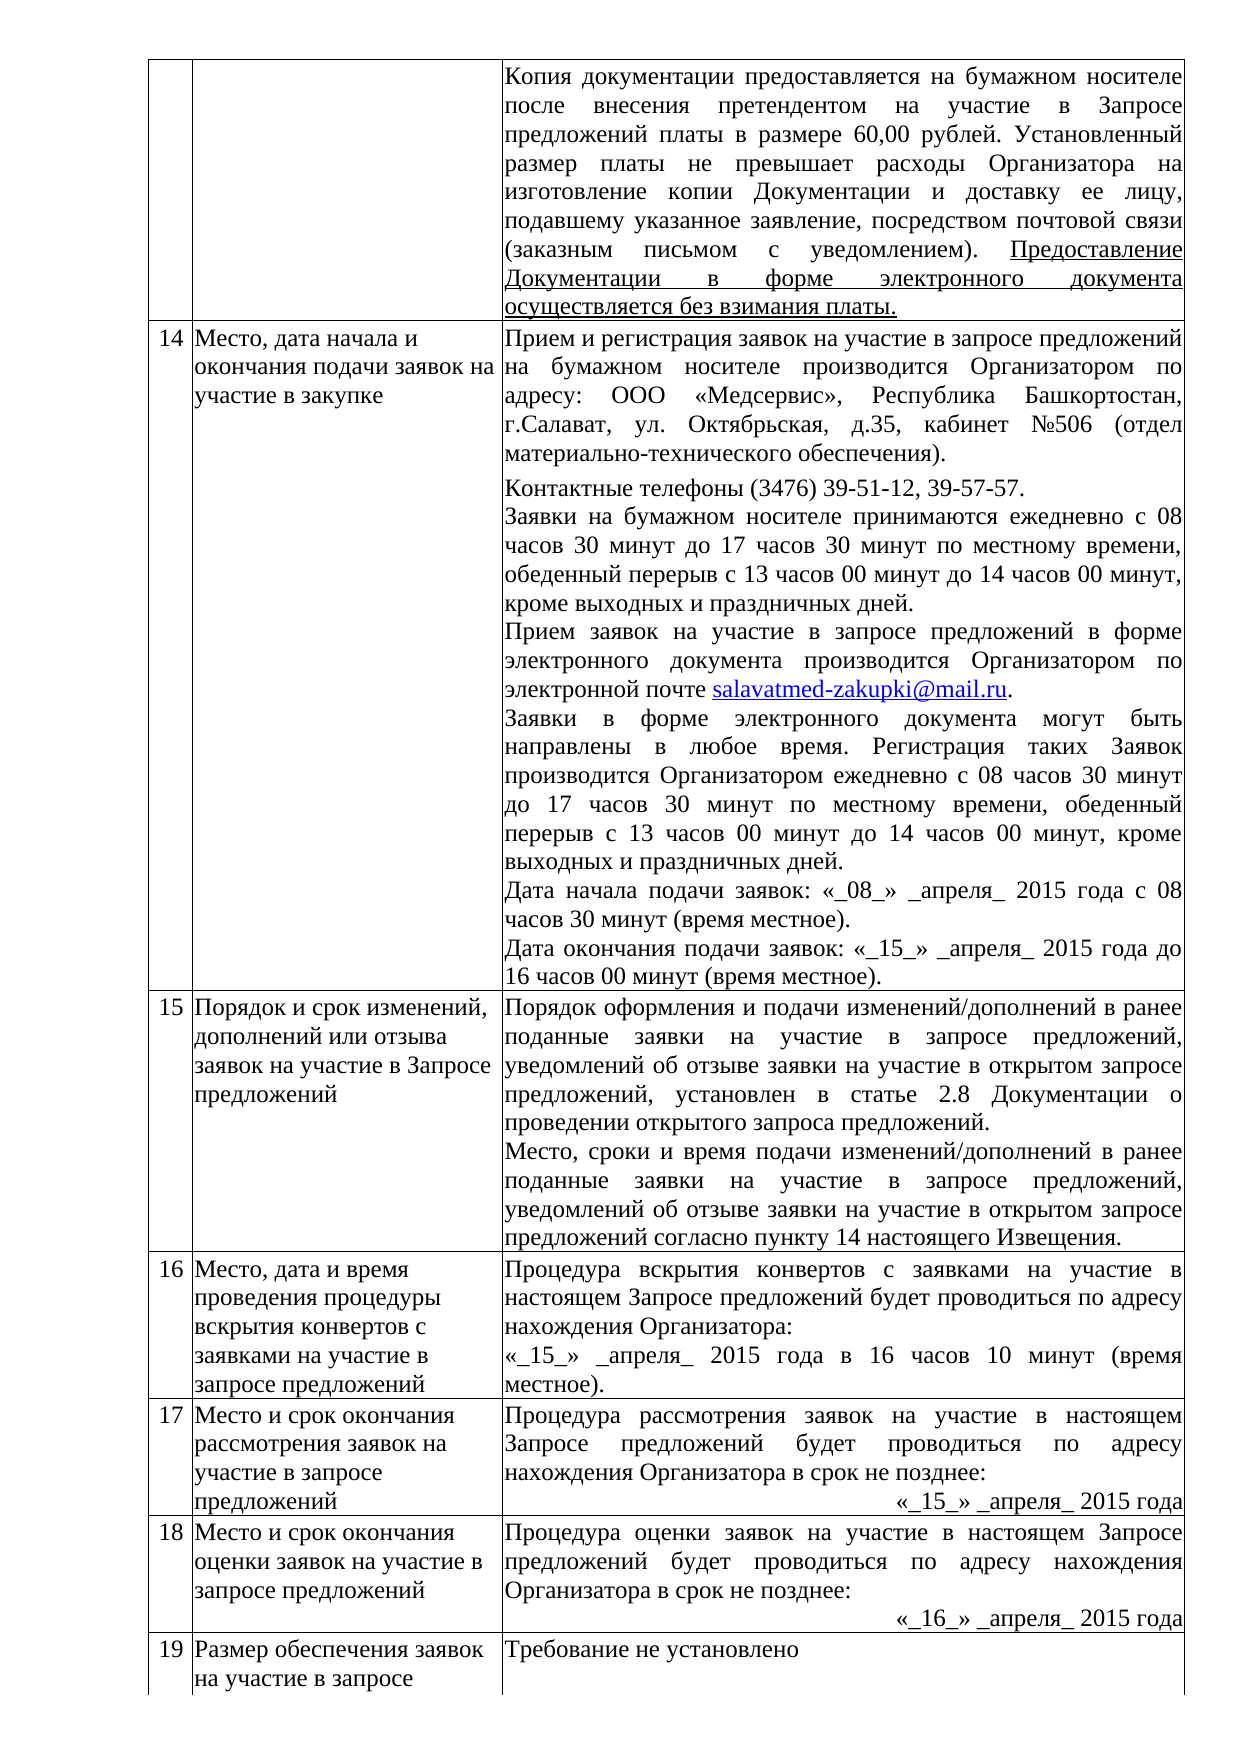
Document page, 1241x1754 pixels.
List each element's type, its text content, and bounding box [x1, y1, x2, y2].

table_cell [193, 60, 502, 320]
table_cell Процедура оценки заявок на участие в настоящем Запросе предложений будет проводиться по адресу нахождения Организатора в срок не позднее: «_16_» _апреля_ 2015 года [503, 1516, 1184, 1632]
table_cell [503, 1633, 1184, 1695]
table_cell Прием и регистрация заявок на участие в запросе предложений на бумажном носителе производится Организатором по адресу: ООО «Медсервис», Республика Башкортостан, г.Салават, ул. Октябрьская, д.35, кабинет №506 (отдел материально-технического обеспечения). Контактные телефоны (3476) 39-51-12, 39-57-57. Заявки на бумажном носителе принимаются ежедневно с 08 часов 30 минут до 17 часов 30 минут по местному времени, обеденный перерыв с 13 часов 00 минут до 14 часов 00 минут, кроме выходных и праздничных дней. Прием заявок на участие в запросе предложений в форме электронного документа производится Организатором по электронной почте salavatmed-zakupki@mail.ru. Заявки в форме электронного документа могут быть направлены в любое время. Регистрация таких Заявок производится Организатором ежедневно с 08 часов 30 минут до 17 часов 30 минут по местному времени, обеденный перерыв с 13 часов 00 минут до 14 часов 00 минут, кроме выходных и праздничных дней. Дата начала подачи заявок: «_08_» _апреля_ 2015 года с 08 часов 30 минут (время местное). Дата окончания подачи заявок: «_15_» _апреля_ 2015 года до 16 часов 00 минут (время местное). [503, 321, 1184, 990]
table_cell 18 [149, 1516, 192, 1632]
table_cell Место, дата и время проведения процедуры вскрытия конвертов с заявками на участие в запросе предложений [193, 1252, 502, 1397]
table_cell 16 [149, 1252, 192, 1397]
table_cell 17 [149, 1399, 192, 1515]
table_cell Порядок и срок изменений, дополнений или отзыва заявок на участие в Запросе предложений [193, 991, 502, 1251]
table_cell Процедура вскрытия конвертов с заявками на участие в настоящем Запросе предложений будет проводиться по адресу нахождения Организатора: «_15_» _апреля_ 2015 года в 16 часов 10 минут (время местное). [503, 1252, 1184, 1397]
table_cell Место и срок окончания рассмотрения заявок на участие в запросе предложений [193, 1399, 502, 1515]
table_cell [503, 60, 1184, 320]
table_cell Порядок оформления и подачи изменений/дополнений в ранее поданные заявки на участие в запросе предложений, уведомлений об отзыве заявки на участие в открытом запросе предложений, установлен в статье 2.8 Документации о проведении открытого запроса предложений. Место, сроки и время подачи изменений/дополнений в ранее поданные заявки на участие в запросе предложений, уведомлений об отзыве заявки на участие в открытом запросе предложений согласно пункту 14 настоящего Извещения. [503, 991, 1184, 1251]
table_cell 15 [149, 991, 192, 1251]
table_cell Место и срок окончания оценки заявок на участие в запросе предложений [193, 1516, 502, 1632]
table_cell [193, 1633, 502, 1695]
table_cell Место, дата начала и окончания подачи заявок на участие в закупке [193, 321, 502, 990]
table_cell 19 [149, 1633, 192, 1695]
table_cell 13 [149, 60, 192, 320]
table_cell 14 [149, 321, 192, 990]
table_cell Процедура рассмотрения заявок на участие в настоящем Запросе предложений будет проводиться по адресу нахождения Организатора в срок не позднее: «_15_» _апреля_ 2015 года [503, 1399, 1184, 1515]
